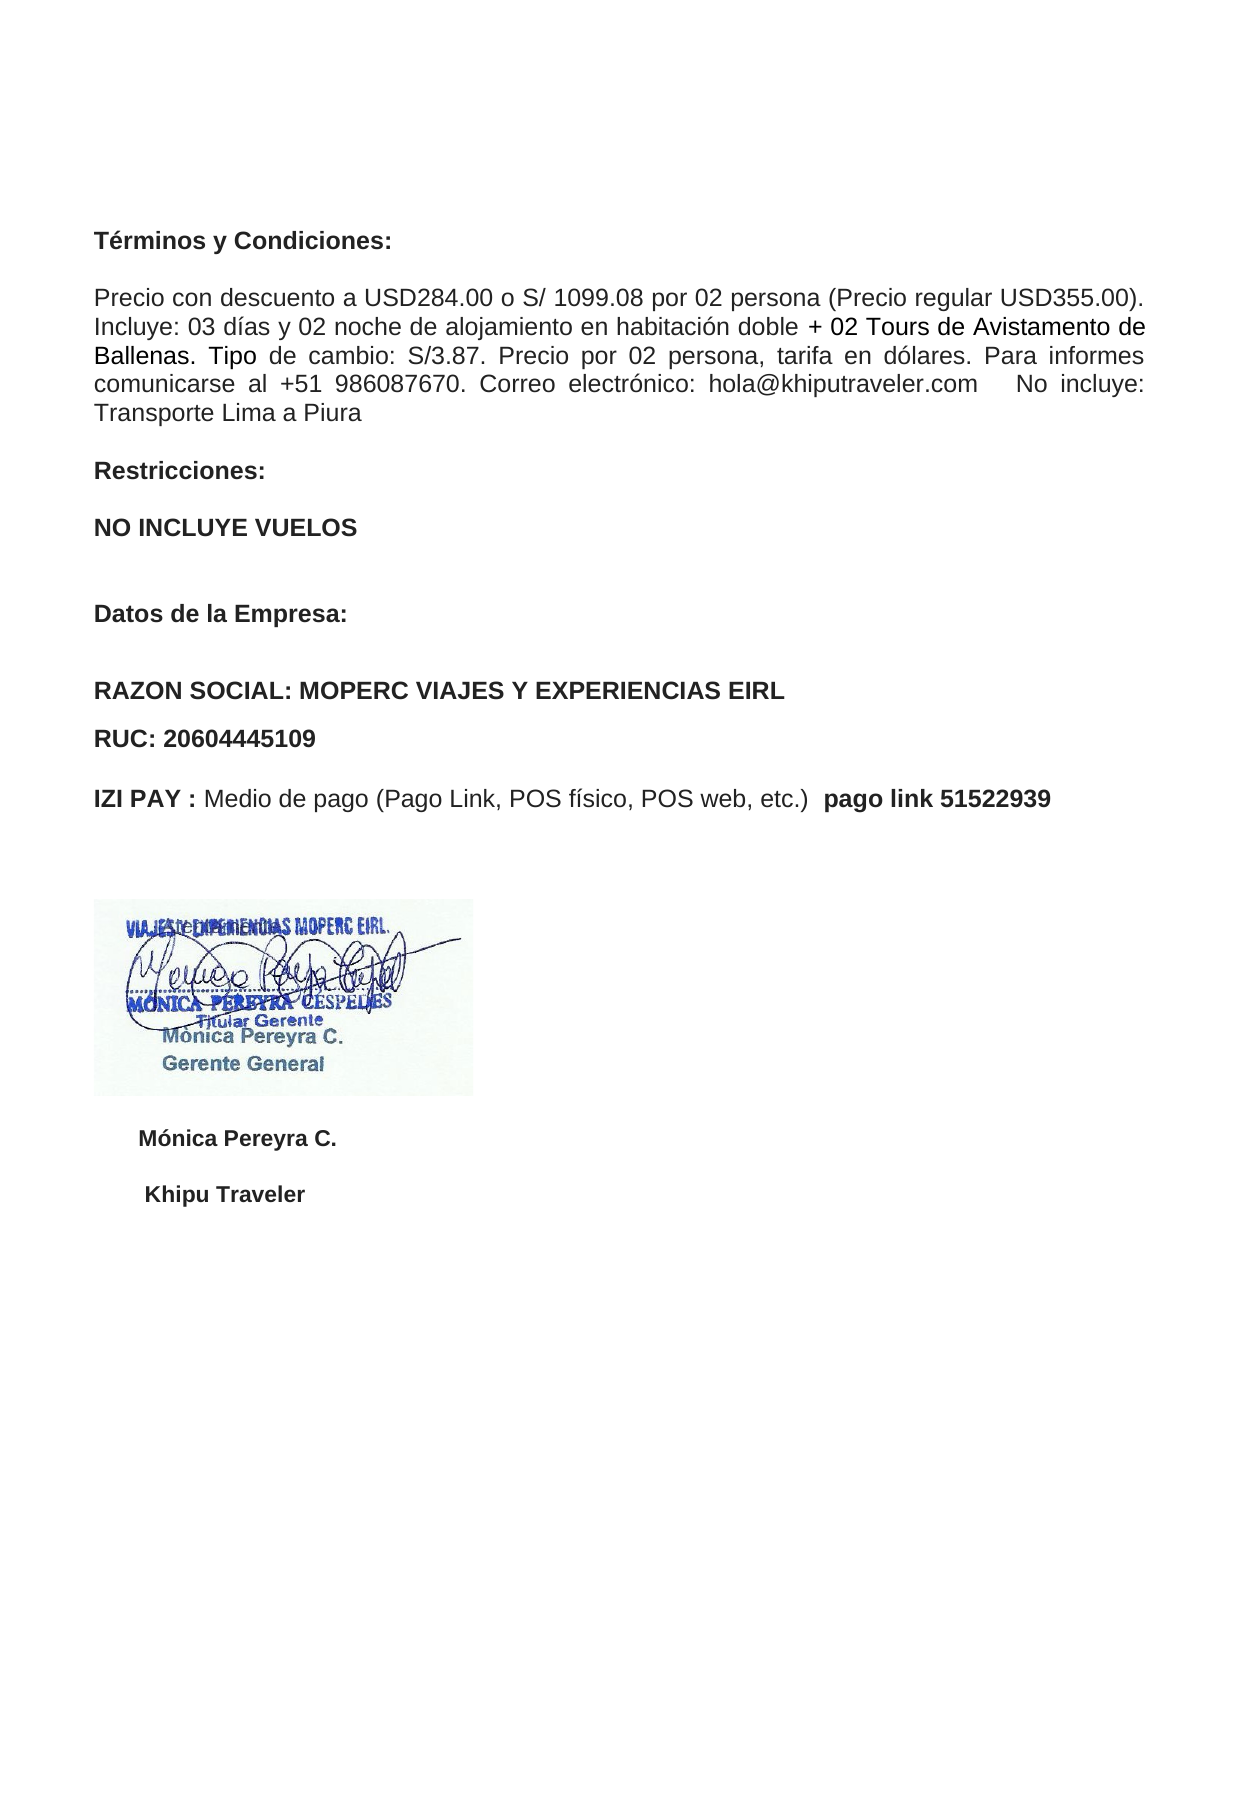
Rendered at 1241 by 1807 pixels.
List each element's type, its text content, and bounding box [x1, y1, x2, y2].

text Términos y Condiciones: [94, 226, 1146, 254]
text Datos de la Empresa: [94, 599, 1146, 628]
picture [93, 899, 474, 1096]
text Khipu Traveler [94, 1181, 1146, 1207]
text RAZON SOCIAL: MOPERC VIAJES Y EXPERIENCIAS EIRL [94, 676, 1146, 704]
text IZI PAY : Medio de pago (Pago Link, POS físico, POS web, etc.) pago link 51522939 [94, 784, 1146, 812]
text Restricciones: [94, 456, 1146, 484]
text Precio con descuento a USD284.00 o S/ 1099.08 por 02 persona (Precio regular USD355.00). Incluye: 03 días y 02 noche de alojamiento en habitación doble + 02 Tours de Avistamento de Ballenas. Tipo de cambio: S/3.87. Precio por 02 persona, tarifa en dólares. Para informes comunicarse al +51 986087670. Correo electrónico: hola@khiputraveler.com No incluye: Transporte Lima a Piura [94, 283, 1146, 427]
text Mónica Pereyra C. [94, 1125, 1146, 1152]
text NO INCLUYE VUELOS [94, 513, 1146, 542]
text RUC: 20604445109 [94, 723, 1146, 752]
